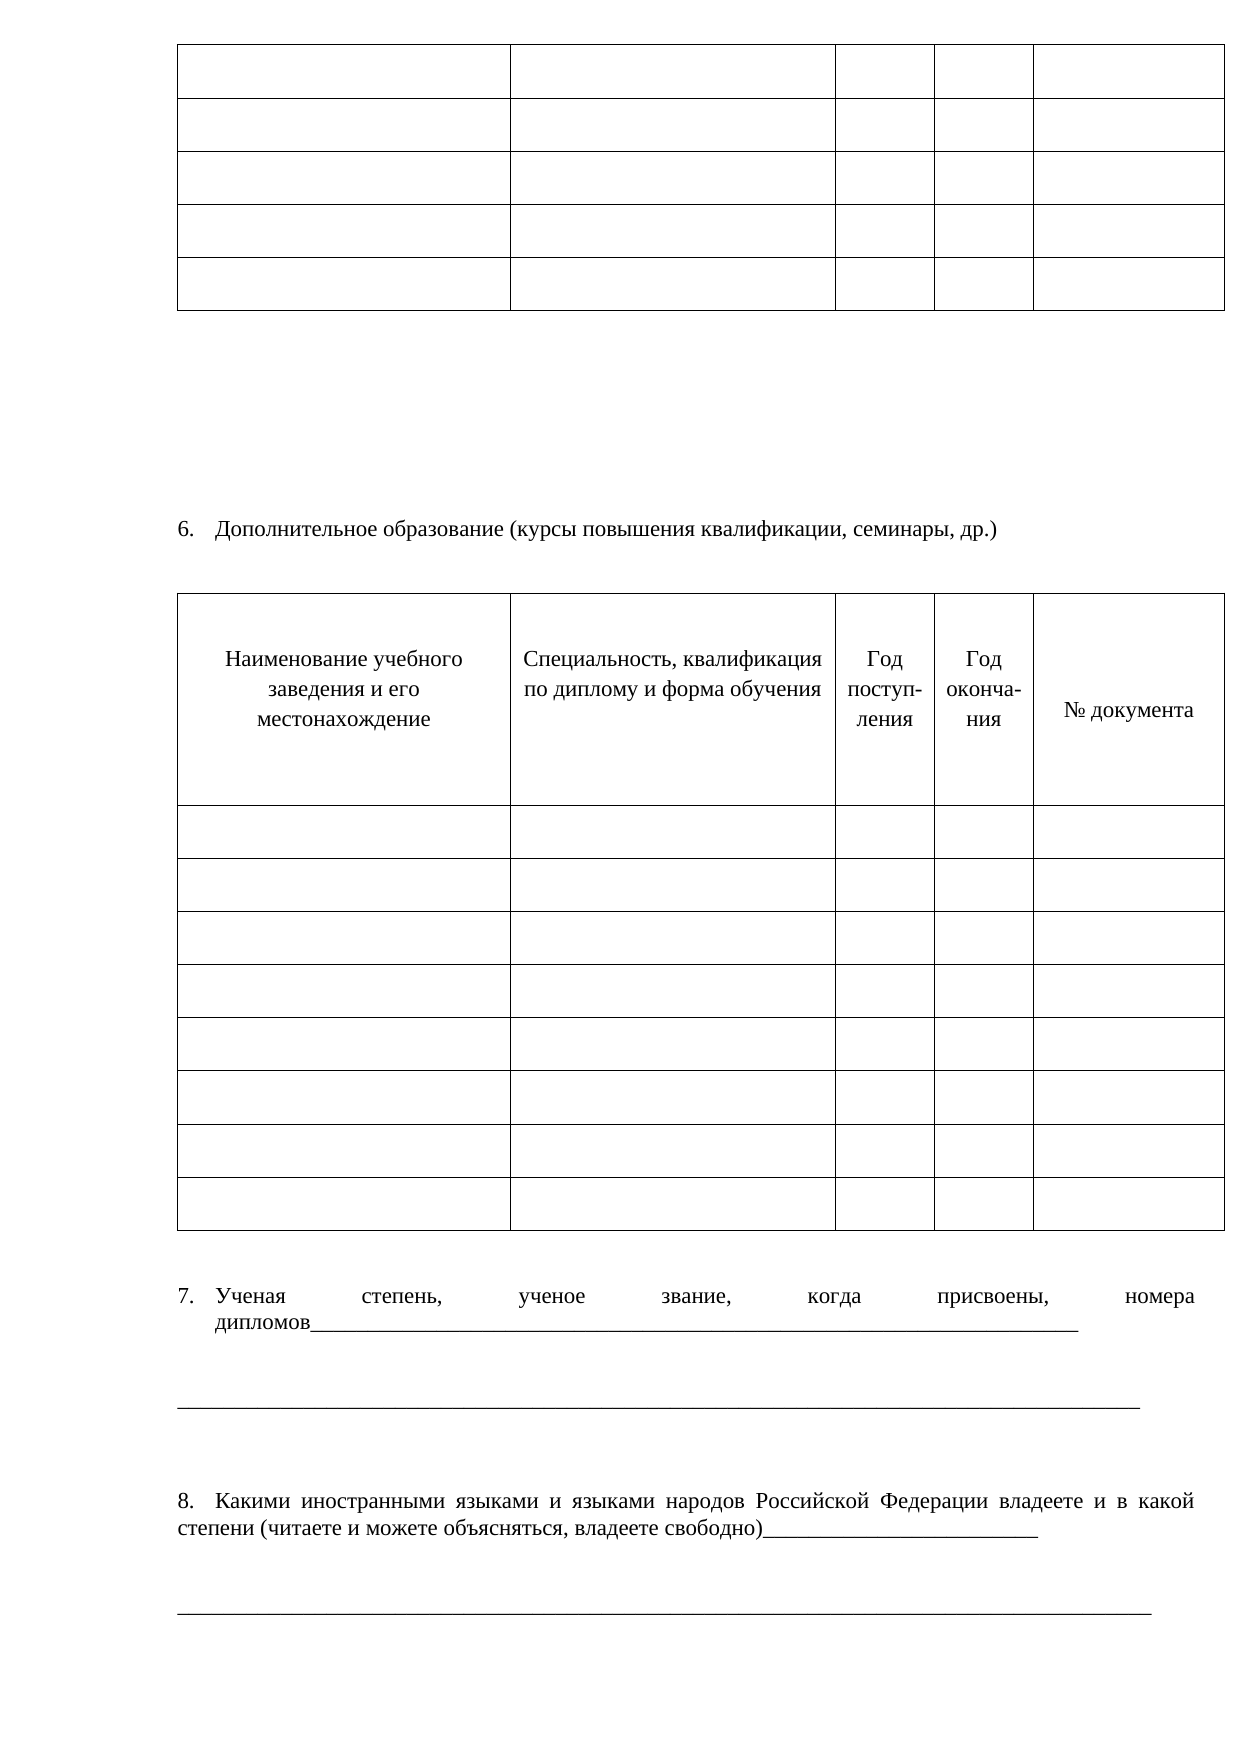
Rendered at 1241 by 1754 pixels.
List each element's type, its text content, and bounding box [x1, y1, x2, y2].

table_cell [511, 1125, 835, 1177]
table_cell [1034, 1125, 1224, 1177]
text _____________________________________________________________________________________ [177, 1591, 1196, 1618]
table_cell [511, 1071, 835, 1123]
table_cell [836, 152, 934, 204]
table_cell [836, 1018, 934, 1070]
table_cell [178, 1178, 510, 1230]
table_cell [1034, 1178, 1224, 1230]
table_cell [511, 806, 835, 858]
table_cell [1034, 806, 1224, 858]
table_cell [935, 205, 1033, 257]
table_cell [178, 965, 510, 1017]
table_header Год оконча-ния [935, 594, 1033, 805]
table_cell [178, 859, 510, 911]
table_cell [511, 1178, 835, 1230]
table_cell [1034, 1071, 1224, 1123]
table_cell [178, 1018, 510, 1070]
table_cell [178, 1125, 510, 1177]
table_cell [935, 1125, 1033, 1177]
table_cell [836, 912, 934, 964]
table_cell [1034, 1018, 1224, 1070]
table_cell [1034, 99, 1224, 151]
table_cell [178, 1071, 510, 1123]
table_cell [935, 1178, 1033, 1230]
table_header Наименование учебного заведения и его местонахождение [178, 594, 510, 805]
list Дополнительное образование (курсы повышения квалификации, семинары, др.) [177, 515, 1196, 542]
table_cell [1034, 152, 1224, 204]
table_cell [1034, 859, 1224, 911]
table_cell [511, 152, 835, 204]
table_cell [511, 258, 835, 310]
table_cell [836, 806, 934, 858]
table_cell [935, 1071, 1033, 1123]
table_cell [935, 152, 1033, 204]
table_cell [935, 1018, 1033, 1070]
table_header Год поступ-ления [836, 594, 934, 805]
table_cell [935, 965, 1033, 1017]
table_cell [511, 912, 835, 964]
table_cell [1034, 258, 1224, 310]
list Какими иностранными языками и языками народов Российской Федерации владеете и в какой степени (читаете и можете объясняться, владеете свободно)________________________ [177, 1488, 1196, 1540]
table_cell [836, 965, 934, 1017]
table_cell [511, 205, 835, 257]
table_cell [836, 1125, 934, 1177]
table_cell [935, 912, 1033, 964]
table_cell [836, 258, 934, 310]
table_cell [178, 806, 510, 858]
table_cell [935, 859, 1033, 911]
table_cell [935, 258, 1033, 310]
list Ученая степень, ученое звание, когда присвоены, номера дипломов___________________________________________________________________ [177, 1282, 1196, 1334]
table_cell [178, 45, 510, 97]
table_cell [836, 45, 934, 97]
text ____________________________________________________________________________________ [177, 1386, 1196, 1412]
table_header № документа [1034, 594, 1224, 805]
table_cell [1034, 45, 1224, 97]
table_cell [511, 99, 835, 151]
table_cell [511, 1018, 835, 1070]
table_cell [178, 152, 510, 204]
table_cell [836, 205, 934, 257]
table_cell [511, 45, 835, 97]
table_cell [935, 99, 1033, 151]
table_cell [836, 1178, 934, 1230]
table_cell [178, 912, 510, 964]
table_cell [935, 806, 1033, 858]
table_cell [1034, 205, 1224, 257]
table_cell [178, 258, 510, 310]
table_cell [1034, 912, 1224, 964]
table_cell [935, 45, 1033, 97]
table_cell [178, 99, 510, 151]
table_cell [836, 859, 934, 911]
table_cell [836, 1071, 934, 1123]
table_header Специальность, квалификация по диплому и форма обучения [511, 594, 835, 805]
table_cell [511, 859, 835, 911]
table_cell [178, 205, 510, 257]
table_cell [511, 965, 835, 1017]
table_cell [1034, 965, 1224, 1017]
table_cell [836, 99, 934, 151]
